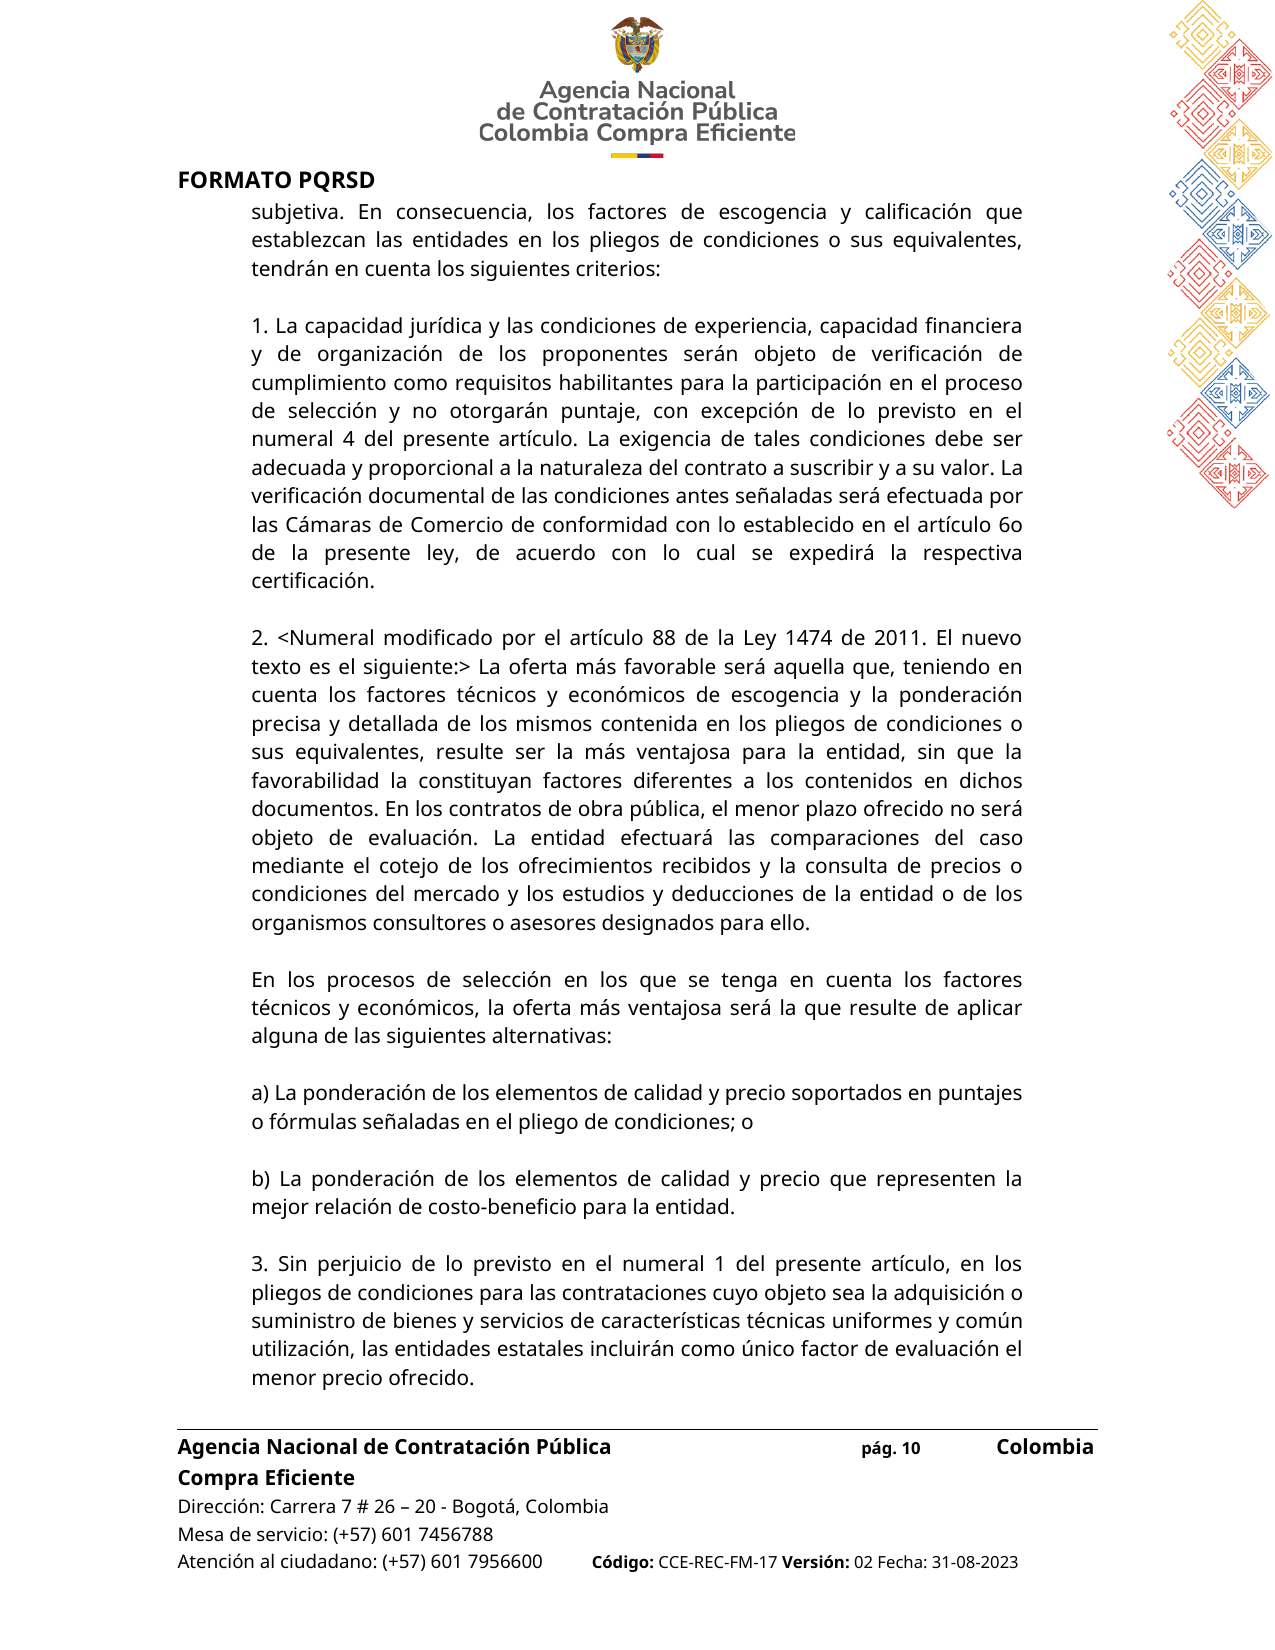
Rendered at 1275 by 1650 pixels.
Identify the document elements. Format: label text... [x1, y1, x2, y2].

picture [1165, 0, 1272, 506]
text 3. Sin perjuicio de lo previsto en el numeral 1 del presente artículo, en los pliegos de condiciones para las contrataciones cuyo objeto sea la adquisición o suministro de bienes y servicios de características técnicas uniformes y común utilización, las entidades estatales incluirán como único factor de evaluación el menor precio ofrecido. [251, 1249, 1024, 1391]
picture [479, 17, 796, 158]
text 2. <Numeral modificado por el artículo 88 de la Ley 1474 de 2011. El nuevo texto es el siguiente:> La oferta más favorable será aquella que, teniendo en cuenta los factores técnicos y económicos de escogencia y la ponderación precisa y detallada de los mismos contenida en los pliegos de condiciones o sus equivalentes, resulte ser la más ventajosa para la entidad, sin que la favorabilidad la constituyan factores diferentes a los contenidos en dichos documentos. En los contratos de obra pública, el menor plazo ofrecido no será objeto de evaluación. La entidad efectuará las comparaciones del caso mediante el cotejo de los ofrecimientos recibidos y la consulta de precios o condiciones del mercado y los estudios y deducciones de la entidad o de los organismos consultores o asesores designados para ello. [251, 623, 1024, 936]
text a) La ponderación de los elementos de calidad y precio soportados en puntajes o fórmulas señaladas en el pliego de condiciones; o [251, 1078, 1024, 1135]
text b) La ponderación de los elementos de calidad y precio que representen la mejor relación de costo-beneficio para la entidad. [251, 1164, 1024, 1221]
text 1. La capacidad jurídica y las condiciones de experiencia, capacidad financiera y de organización de los proponentes serán objeto de verificación de cumplimiento como requisitos habilitantes para la participación en el proceso de selección y no otorgarán puntaje, con excepción de lo previsto en el numeral 4 del presente artículo. La exigencia de tales condiciones debe ser adecuada y proporcional a la naturaleza del contrato a suscribir y a su valor. La verificación documental de las condiciones antes señaladas será efectuada por las Cámaras de Comercio de conformidad con lo establecido en el artículo 6o de la presente ley, de acuerdo con lo cual se expedirá la respectiva certificación. [251, 311, 1024, 595]
text En los procesos de selección en los que se tenga en cuenta los factores técnicos y económicos, la oferta más ventajosa será la que resulte de aplicar alguna de las siguientes alternativas: [251, 965, 1024, 1050]
